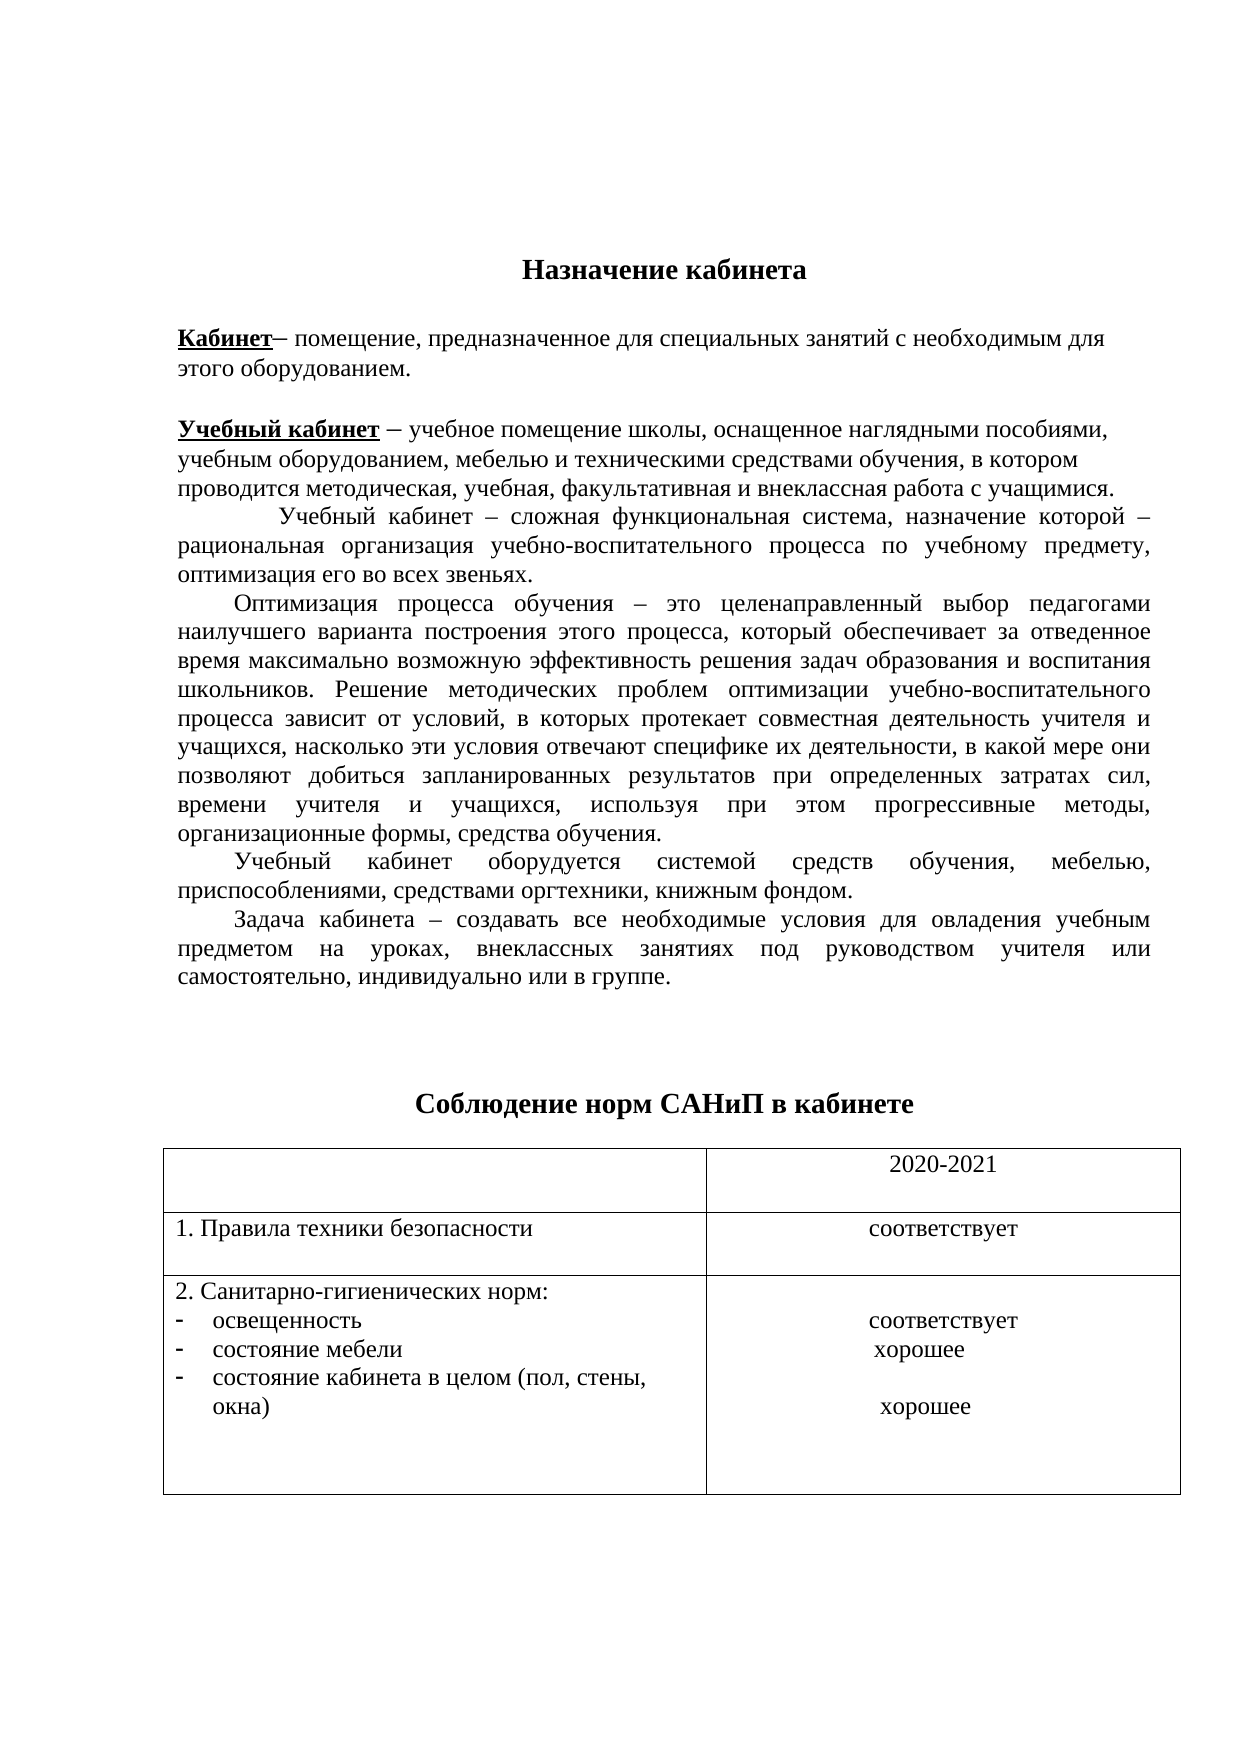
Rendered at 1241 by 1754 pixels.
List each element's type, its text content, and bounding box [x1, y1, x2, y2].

table_cell 1. Правила техники безопасности [164, 1213, 706, 1275]
text Оптимизация процесса обучения – это целенаправленный выбор педагогами наилучшего варианта построения этого процесса, который обеспечивает за отведенное время максимально возможную эффективность решения задач образования и воспитания школьников. Решение методических проблем оптимизации учебно-воспитательного процесса зависит от условий, в которых протекает совместная деятельность учителя и учащихся, насколько эти условия отвечают специфике их деятельности, в какой мере они позволяют добиться запланированных результатов при определенных затратах сил, времени учителя и учащихся, используя при этом прогрессивные методы, организационные формы, средства обучения. [177, 588, 1152, 846]
text Назначение кабинета [177, 252, 1152, 286]
text Задача кабинета – создавать все необходимые условия для овладения учебным предметом на уроках, внеклассных занятиях под руководством учителя или самостоятельно, индивидуально или в группе. [177, 904, 1152, 990]
text Учебный кабинет – сложная функциональная система, назначение которой – рациональная организация учебно-воспитательного процесса по учебному предмету, оптимизация его во всех звеньях. [177, 501, 1152, 588]
text Кабинет– помещение, предназначенное для специальных занятий с необходимым для этого оборудованием. [177, 319, 1152, 382]
text Соблюдение норм САНиП в кабинете [177, 1086, 1152, 1119]
table_cell соответствует хорошее хорошее [707, 1276, 1180, 1494]
table_header 2020-2021 [707, 1149, 1180, 1212]
table_cell 2. Санитарно-гигиенических норм: освещенность состояние мебели состояние кабинета в целом (пол, стены, окна) [164, 1276, 706, 1494]
table_header [164, 1149, 706, 1212]
text Учебный кабинет оборудуется системой средств обучения, мебелью, приспособлениями, средствами оргтехники, книжным фондом. [177, 846, 1152, 904]
text Учебный кабинет – учебное помещение школы, оснащенное наглядными пособиями, учебным оборудованием, мебелью и техническими средствами обучения, в котором проводится методическая, учебная, факультативная и внеклассная работа с учащимися. [177, 410, 1152, 501]
table_cell соответствует [707, 1213, 1180, 1275]
